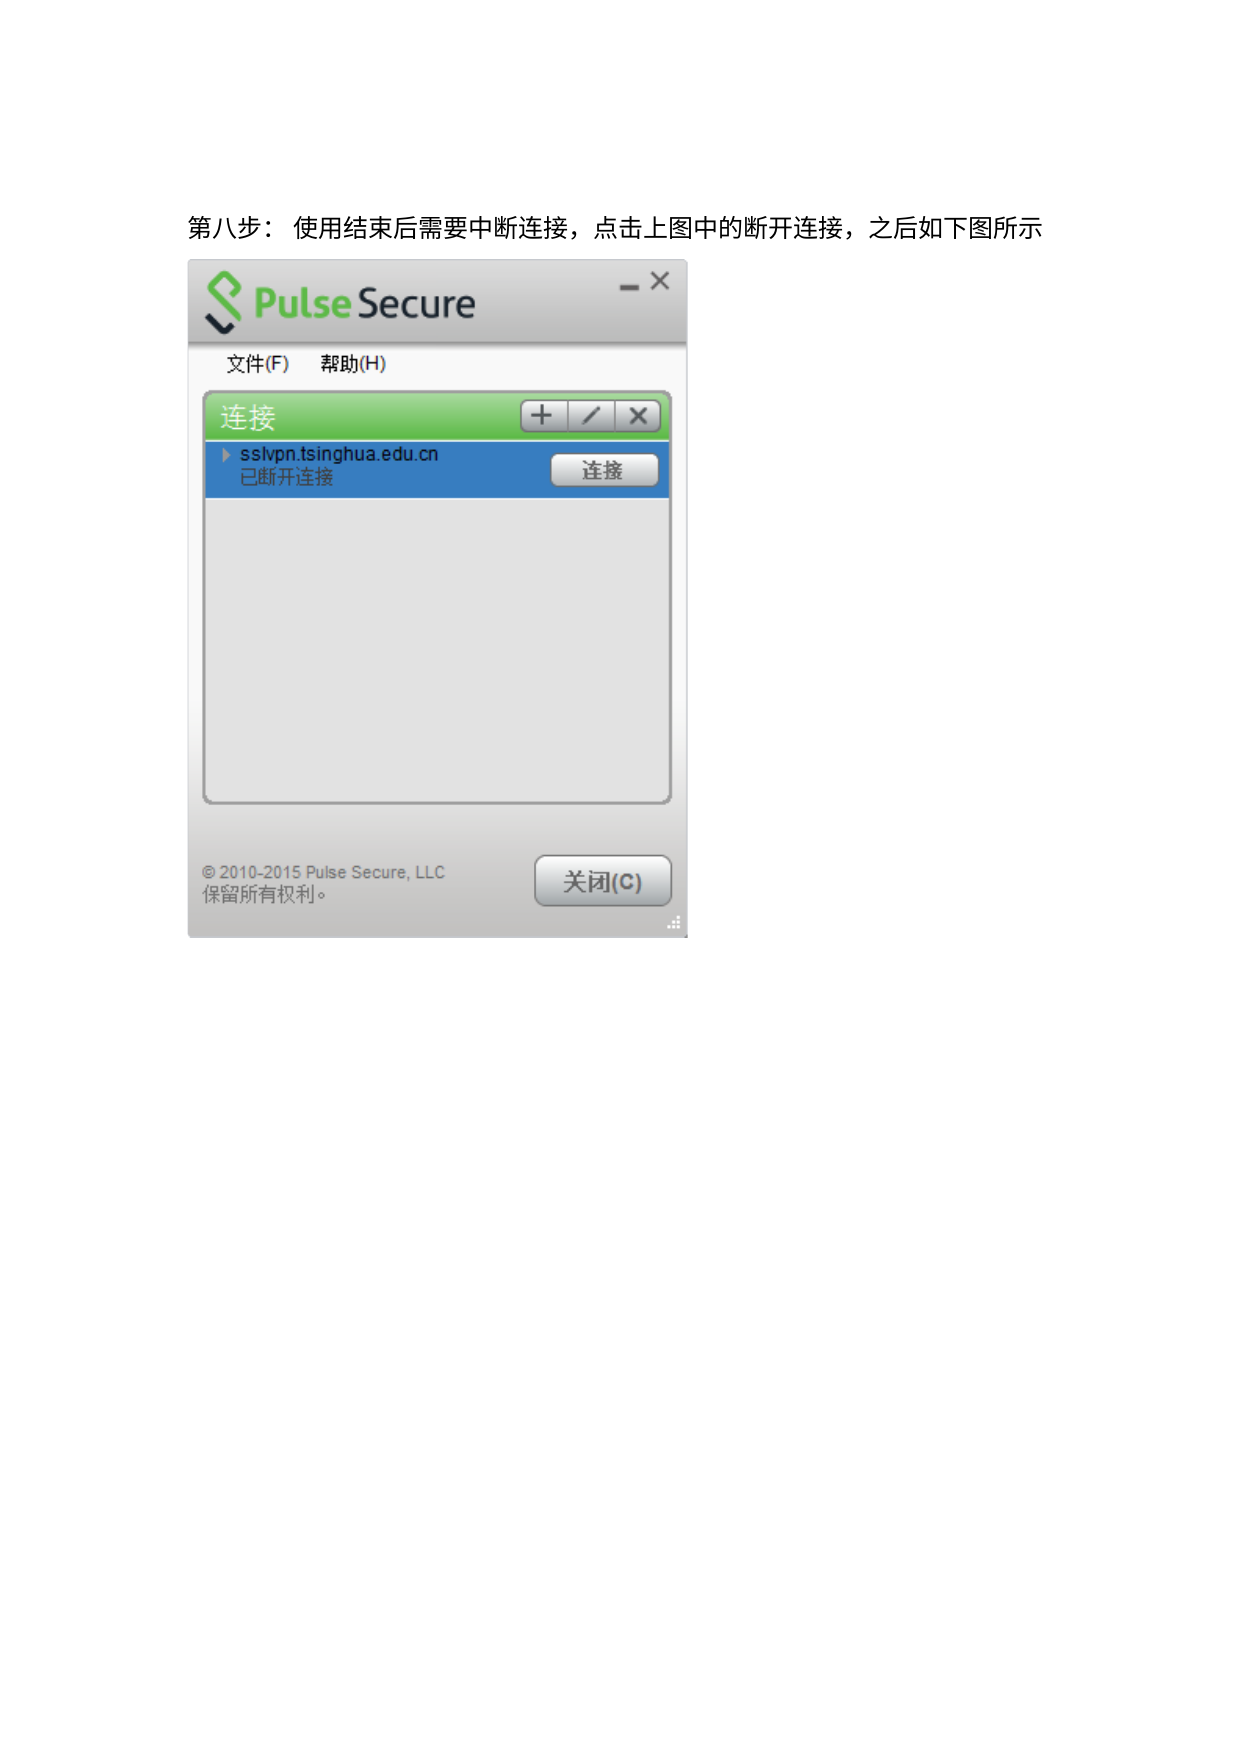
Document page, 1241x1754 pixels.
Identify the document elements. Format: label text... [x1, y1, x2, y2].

picture [187, 259, 688, 938]
text 第八步： 使用结束后需要中断连接，点击上图中的断开连接，之后如下图所示 [187, 194, 1053, 259]
